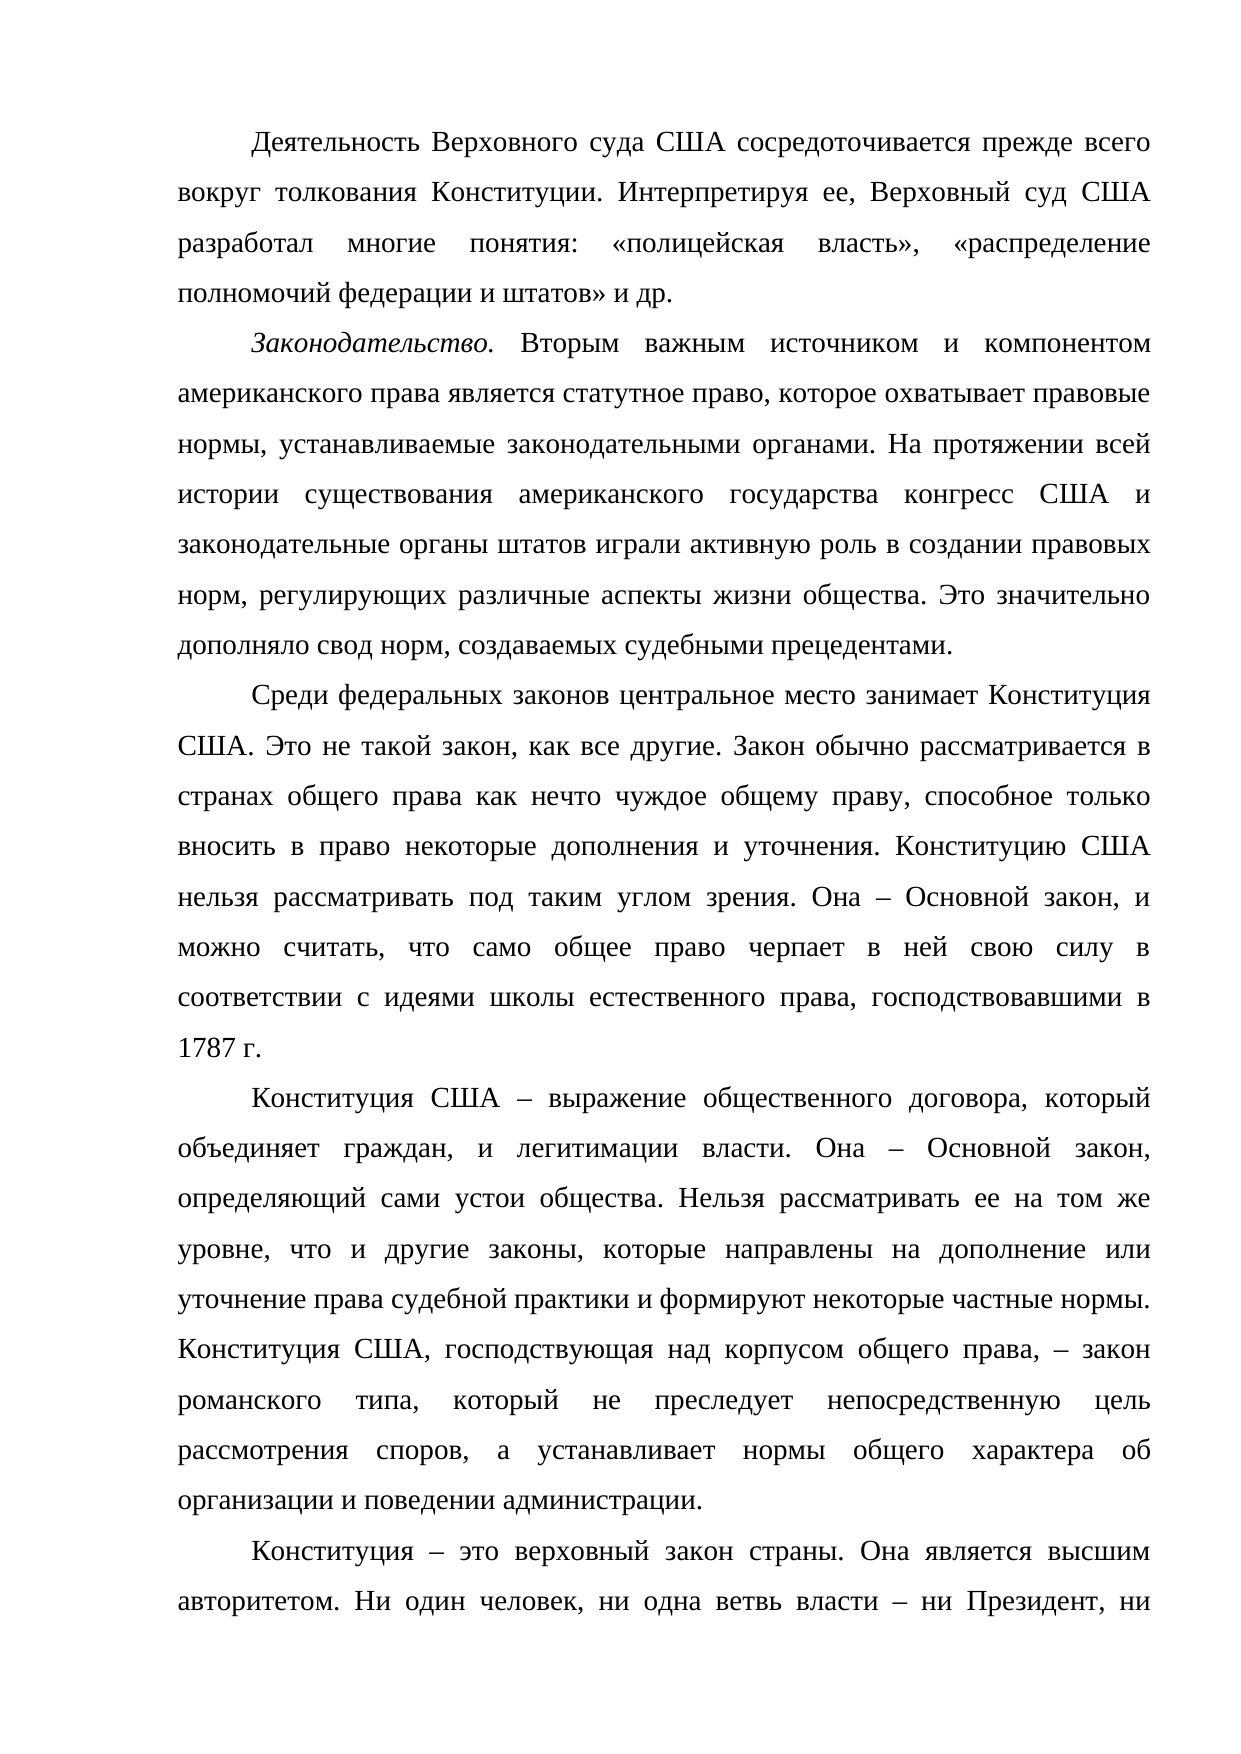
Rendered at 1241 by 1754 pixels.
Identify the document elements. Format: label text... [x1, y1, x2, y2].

text Среди федеральных законов центральное место занимает Конституция США. Это не такой закон, как все другие. Закон обычно рассматривается в странах общего права как нечто чуждое общему праву, способное только вносить в право некоторые дополнения и уточнения. Конституцию США нельзя рассматривать под таким углом зрения. Она – Основной закон, и можно считать, что само общее право черпает в ней свою силу в соответствии с идеями школы естественного права, господствовавшими в 1787 г. [177, 677, 1152, 1063]
text Конституция США – выражение общественного договора, который объединяет граждан, и легитимации власти. Она – Основной закон, определяющий сами устои общества. Нельзя рассматривать ее на том же уровне, что и другие законы, которые направлены на дополнение или уточнение права судебной практики и формируют некоторые частные нормы. Конституция США, господствующая над корпусом общего права, – закон романского типа, который не преследует непосредственную цель рассмотрения споров, а устанавливает нормы общего характера об организации и поведении администрации. [177, 1080, 1152, 1516]
text Деятельность Верховного суда США сосредоточивается прежде всего вокруг толкования Конституции. Интерпретируя ее, Верховный суд США разработал многие понятия: «полицейская власть», «распределение полномочий федерации и штатов» и др. [177, 124, 1152, 308]
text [177, 1533, 1152, 1617]
text Законодательство. Вторым важным источником и компонентом американского права является статутное право, которое охватывает правовые нормы, устанавливаемые законодательными органами. На протяжении всей истории существования американского государства конгресс США и законодательные органы штатов играли активную роль в создании правовых норм, регулирующих различные аспекты жизни общества. Это значительно дополняло свод норм, создаваемых судебными прецедентами. [177, 325, 1152, 661]
